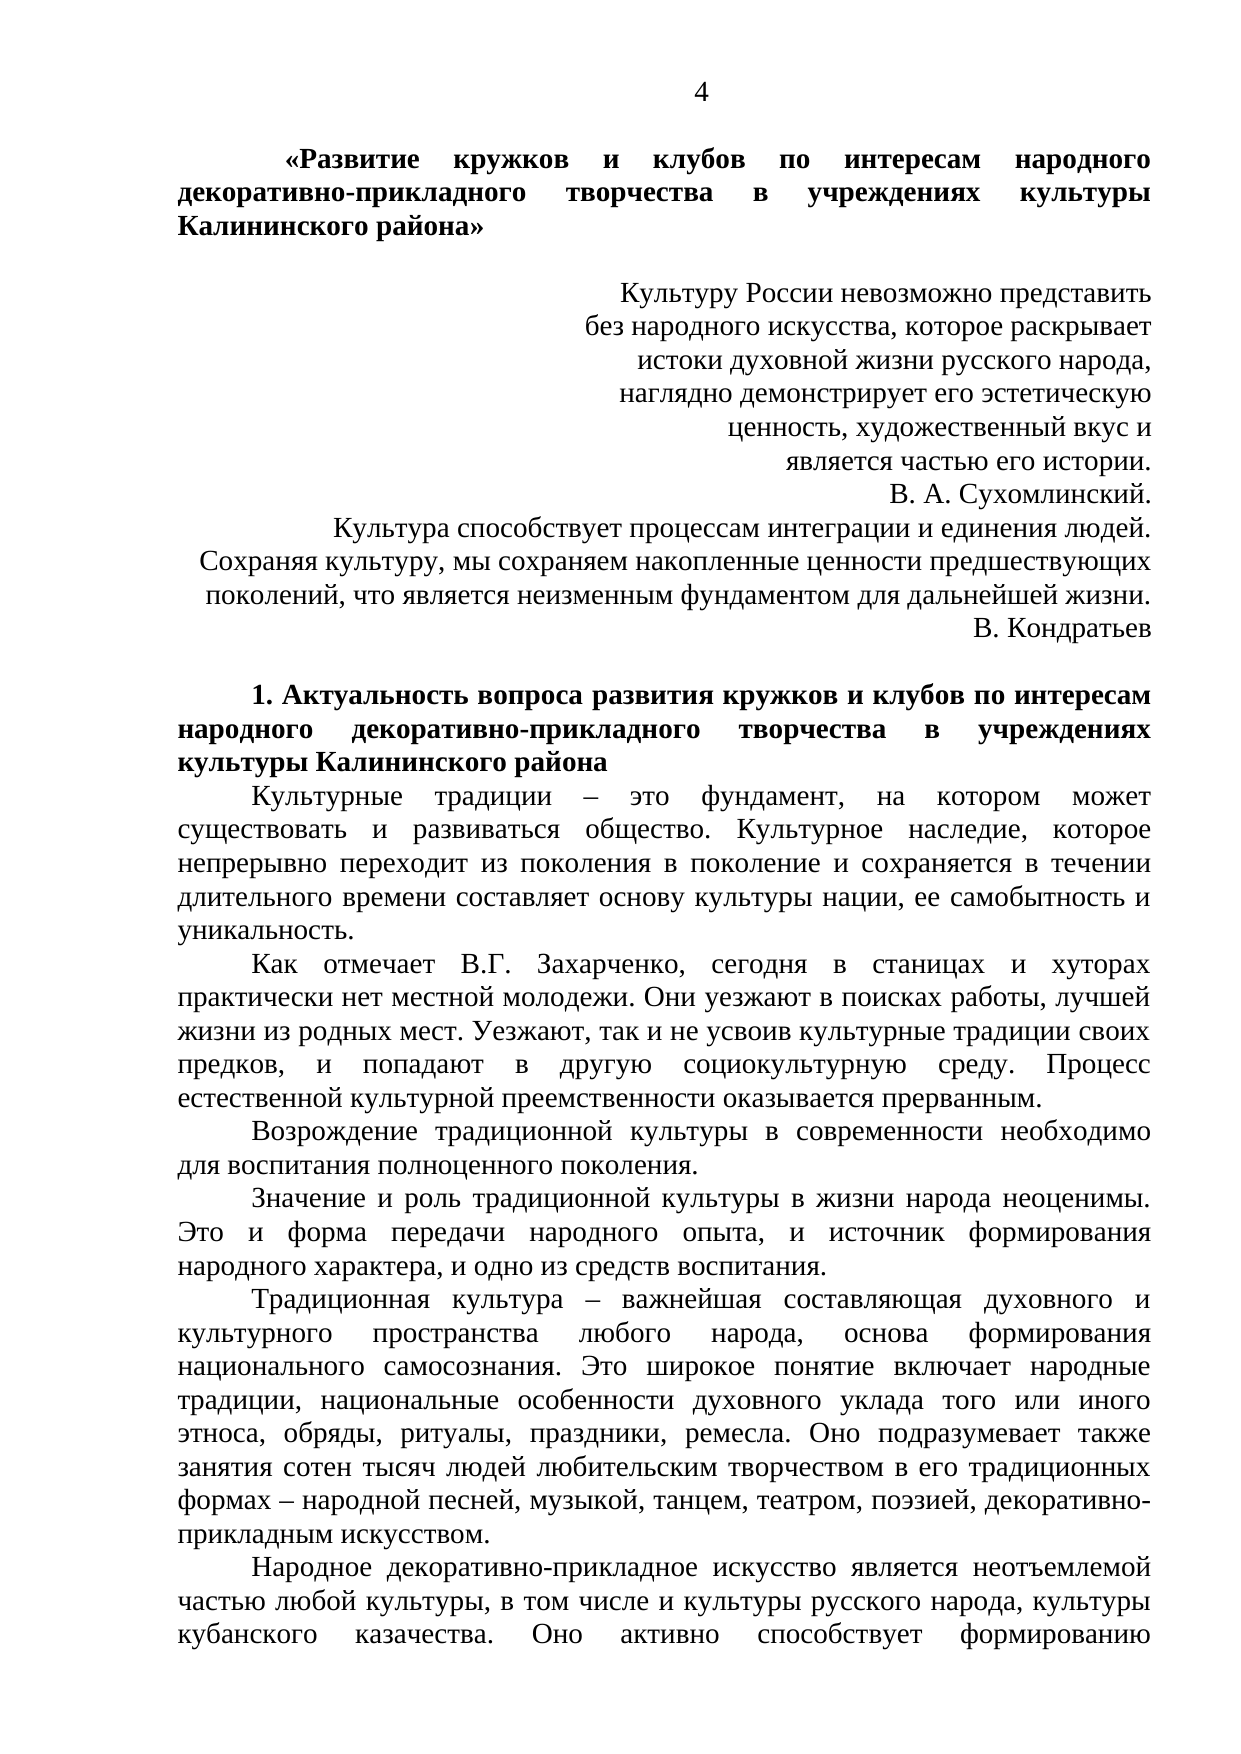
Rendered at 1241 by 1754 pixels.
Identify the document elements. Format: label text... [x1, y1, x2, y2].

text Культурные традиции – это фундамент, на котором может существовать и развиваться общество. Культурное наследие, которое непрерывно переходит из поколения в поколение и сохраняется в течении длительного времени составляет основу культуры нации, ее самобытность и уникальность. [177, 778, 1152, 946]
text Значение и роль традиционной культуры в жизни народа неоценимы. Это и форма передачи народного опыта, и источник формирования народного характера, и одно из средств воспитания. [177, 1181, 1152, 1281]
text В. А. Сухомлинский. [177, 476, 1152, 510]
text В. Кондратьев [177, 610, 1152, 644]
text наглядно демонстрирует его эстетическую [177, 376, 1152, 409]
text Как отмечает В.Г. Захарченко, сегодня в станицах и хуторах практически нет местной молодежи. Они уезжают в поисках работы, лучшей жизни из родных мест. Уезжают, так и не усвоив культурные традиции своих предков, и попадают в другую социокультурную среду. Процесс естественной культурной преемственности оказывается прерванным. [177, 946, 1152, 1113]
text Возрождение традиционной культуры в современности необходимо для воспитания полноценного поколения. [177, 1113, 1152, 1181]
text Традиционная культура – важнейшая составляющая духовного и культурного пространства любого народа, основа формирования национального самосознания. Это широкое понятие включает народные традиции, национальные особенности духовного уклада того или иного этноса, обряды, ритуалы, праздники, ремесла. Оно подразумевает также занятия сотен тысяч людей любительским творчеством в его традиционных формах – народной песней, музыкой, танцем, театром, поэзией, декоративно-прикладным искусством. [177, 1281, 1152, 1549]
text без народного искусства, которое раскрывает [177, 308, 1152, 342]
text Культура способствует процессам интеграции и единения людей. Сохраняя культуру, мы сохраняем накопленные ценности предшествующих поколений, что является неизменным фундаментом для дальнейшей жизни. [177, 510, 1152, 610]
text истоки духовной жизни русского народа, [177, 342, 1152, 376]
text «Развитие кружков и клубов по интересам народного декоративно-прикладного творчества в учреждениях культуры Калининского района» [177, 141, 1152, 241]
text ценность, художественный вкус и [177, 409, 1152, 443]
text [177, 1549, 1152, 1650]
text является частью его истории. [177, 443, 1152, 476]
text Культуру России невозможно представить [177, 275, 1152, 308]
text 1. Актуальность вопроса развития кружков и клубов по интересам народного декоративно-прикладного творчества в учреждениях культуры Калининского района [177, 677, 1152, 778]
